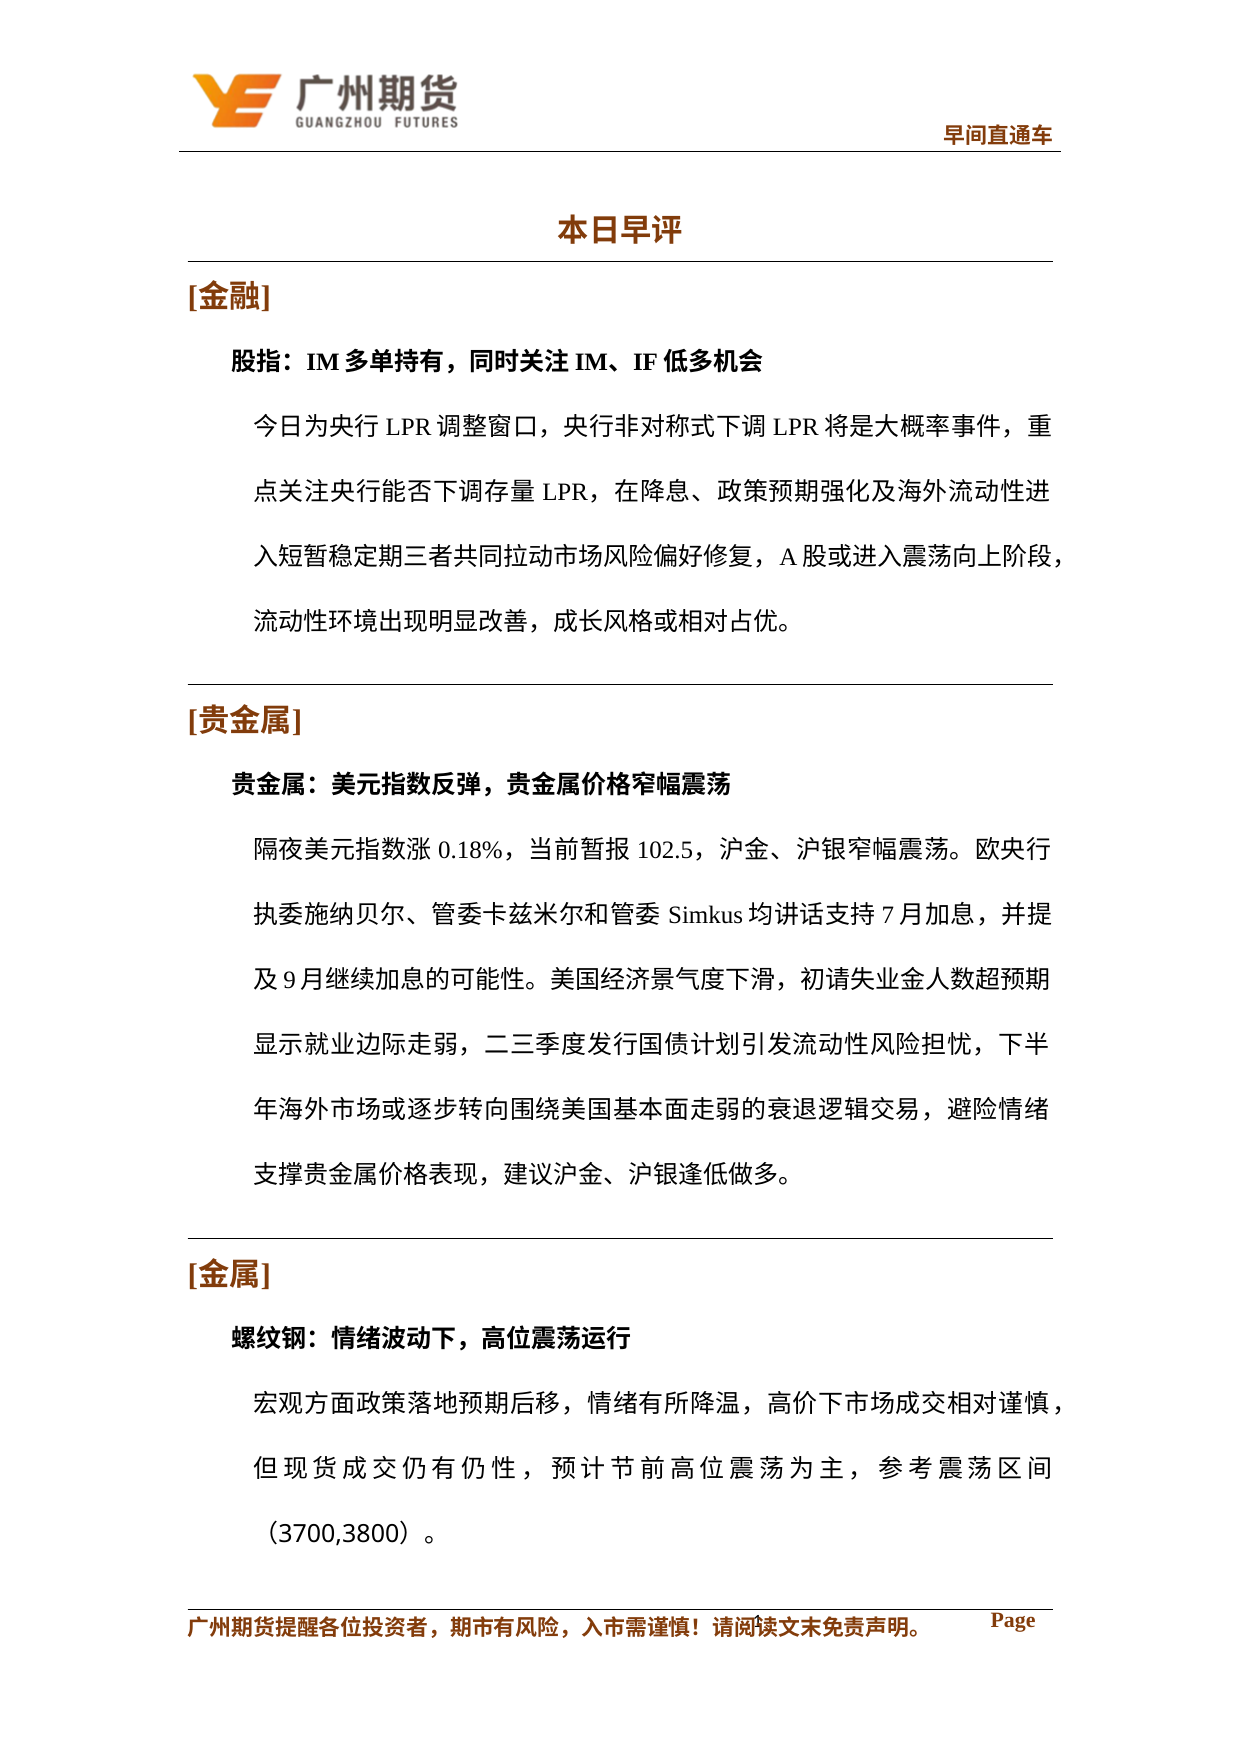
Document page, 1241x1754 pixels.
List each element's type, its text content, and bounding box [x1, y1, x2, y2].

text 宏观方面政策落地预期后移，情绪有所降温，高价下市场成交相对谨慎，但现货成交仍有仍性，预计节前高位震荡为主，参考震荡区间（3700,3800）。 [253, 1369, 1053, 1564]
text [贵金属] [187, 685, 1053, 750]
text [金属] [187, 1239, 1053, 1304]
text 今日为央行LPR调整窗口，央行非对称式下调LPR将是大概率事件，重点关注央行能否下调存量LPR，在降息、政策预期强化及海外流动性进入短暂稳定期三者共同拉动市场风险偏好修复，A股或进入震荡向上阶段，流动性环境出现明显改善，成长风格或相对占优。 [253, 392, 1053, 652]
text 隔夜美元指数涨0.18%，当前暂报102.5，沪金、沪银窄幅震荡。欧央行执委施纳贝尔、管委卡兹米尔和管委Simkus均讲话支持7月加息，并提及9月继续加息的可能性。美国经济景气度下滑，初请失业金人数超预期显示就业边际走弱，二三季度发行国债计划引发流动性风险担忧，下半年海外市场或逐步转向围绕美国基本面走弱的衰退逻辑交易，避险情绪支撑贵金属价格表现，建议沪金、沪银逢低做多。 [253, 815, 1053, 1205]
text 贵金属：美元指数反弹，贵金属价格窄幅震荡 [231, 750, 1053, 815]
text 螺纹钢：情绪波动下，高位震荡运行 [231, 1304, 1053, 1369]
text 股指：IM多单持有，同时关注IM、IF低多机会 [231, 327, 1053, 392]
text 本日早评 [187, 196, 1053, 261]
text [金融] [187, 262, 1053, 327]
picture [187, 61, 479, 139]
